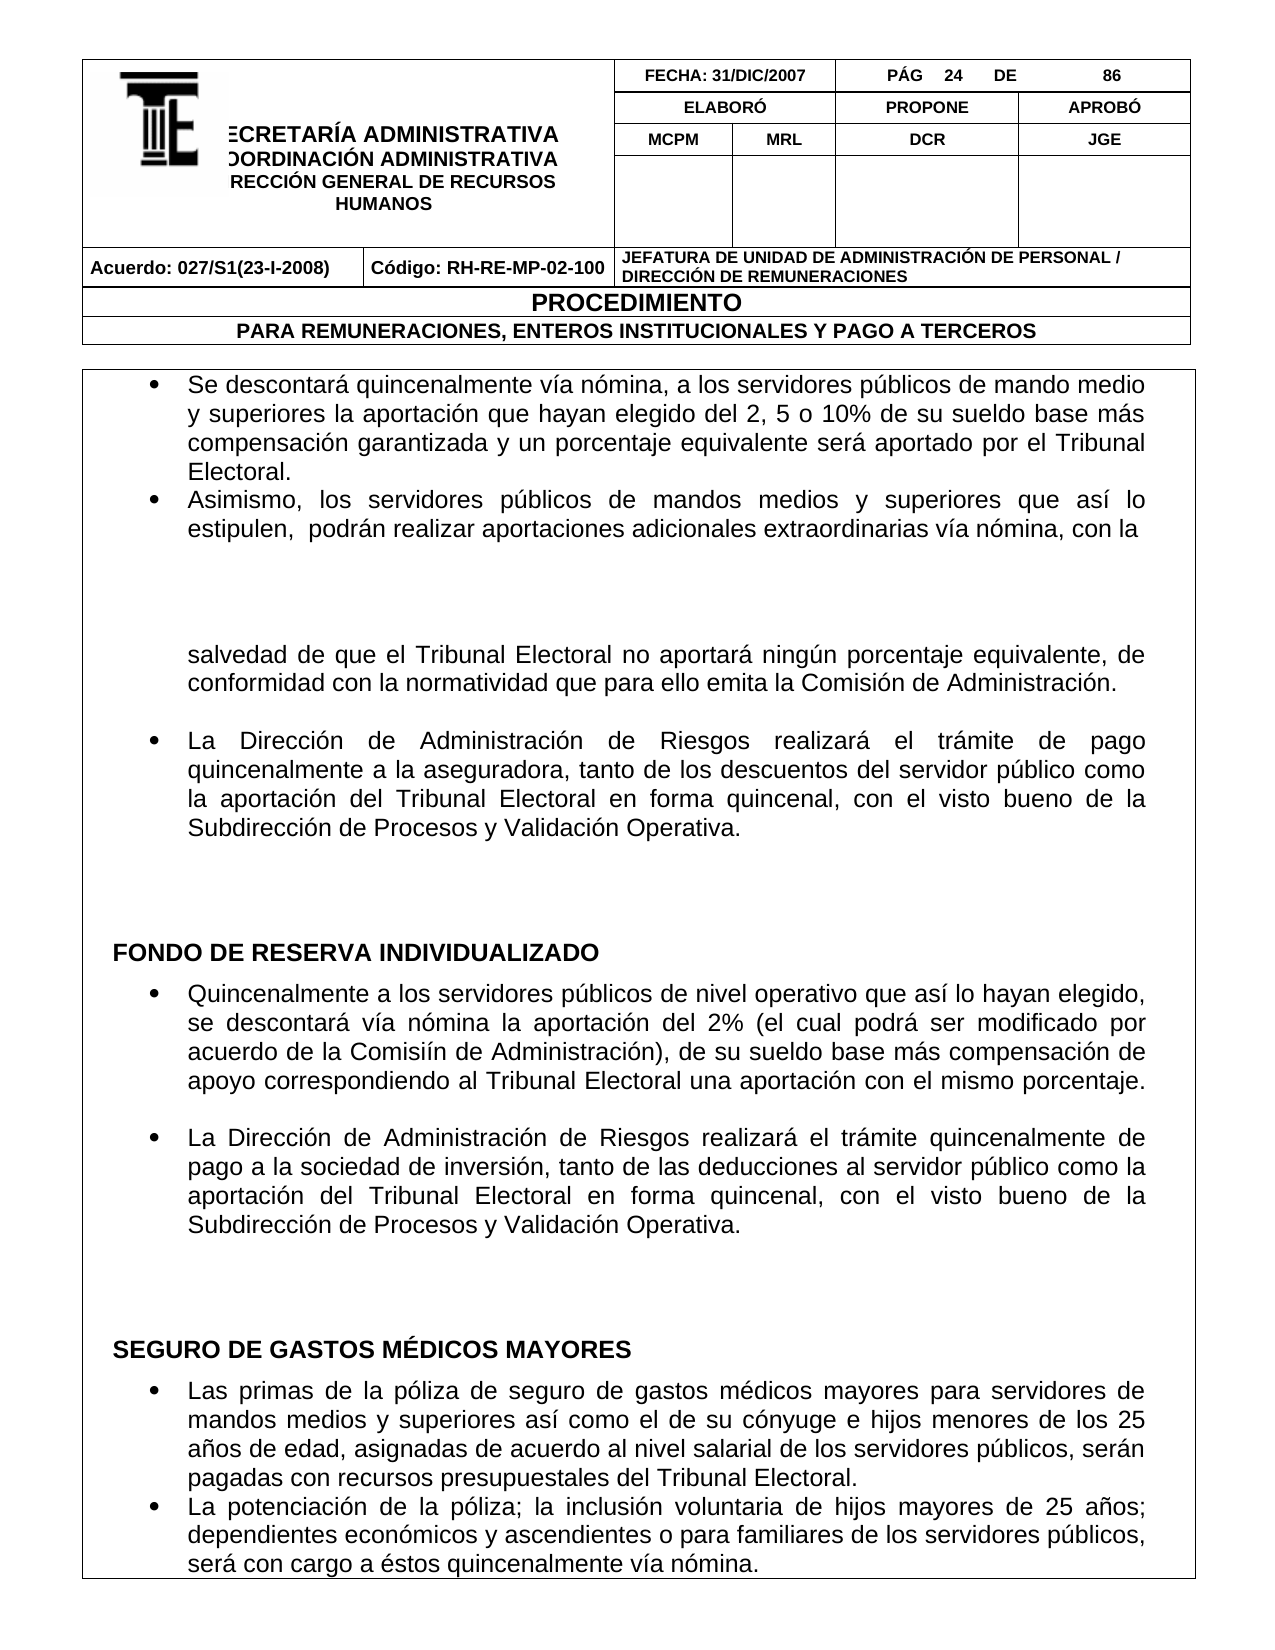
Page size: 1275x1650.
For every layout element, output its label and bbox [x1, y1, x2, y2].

table_header [83, 370, 1195, 1578]
